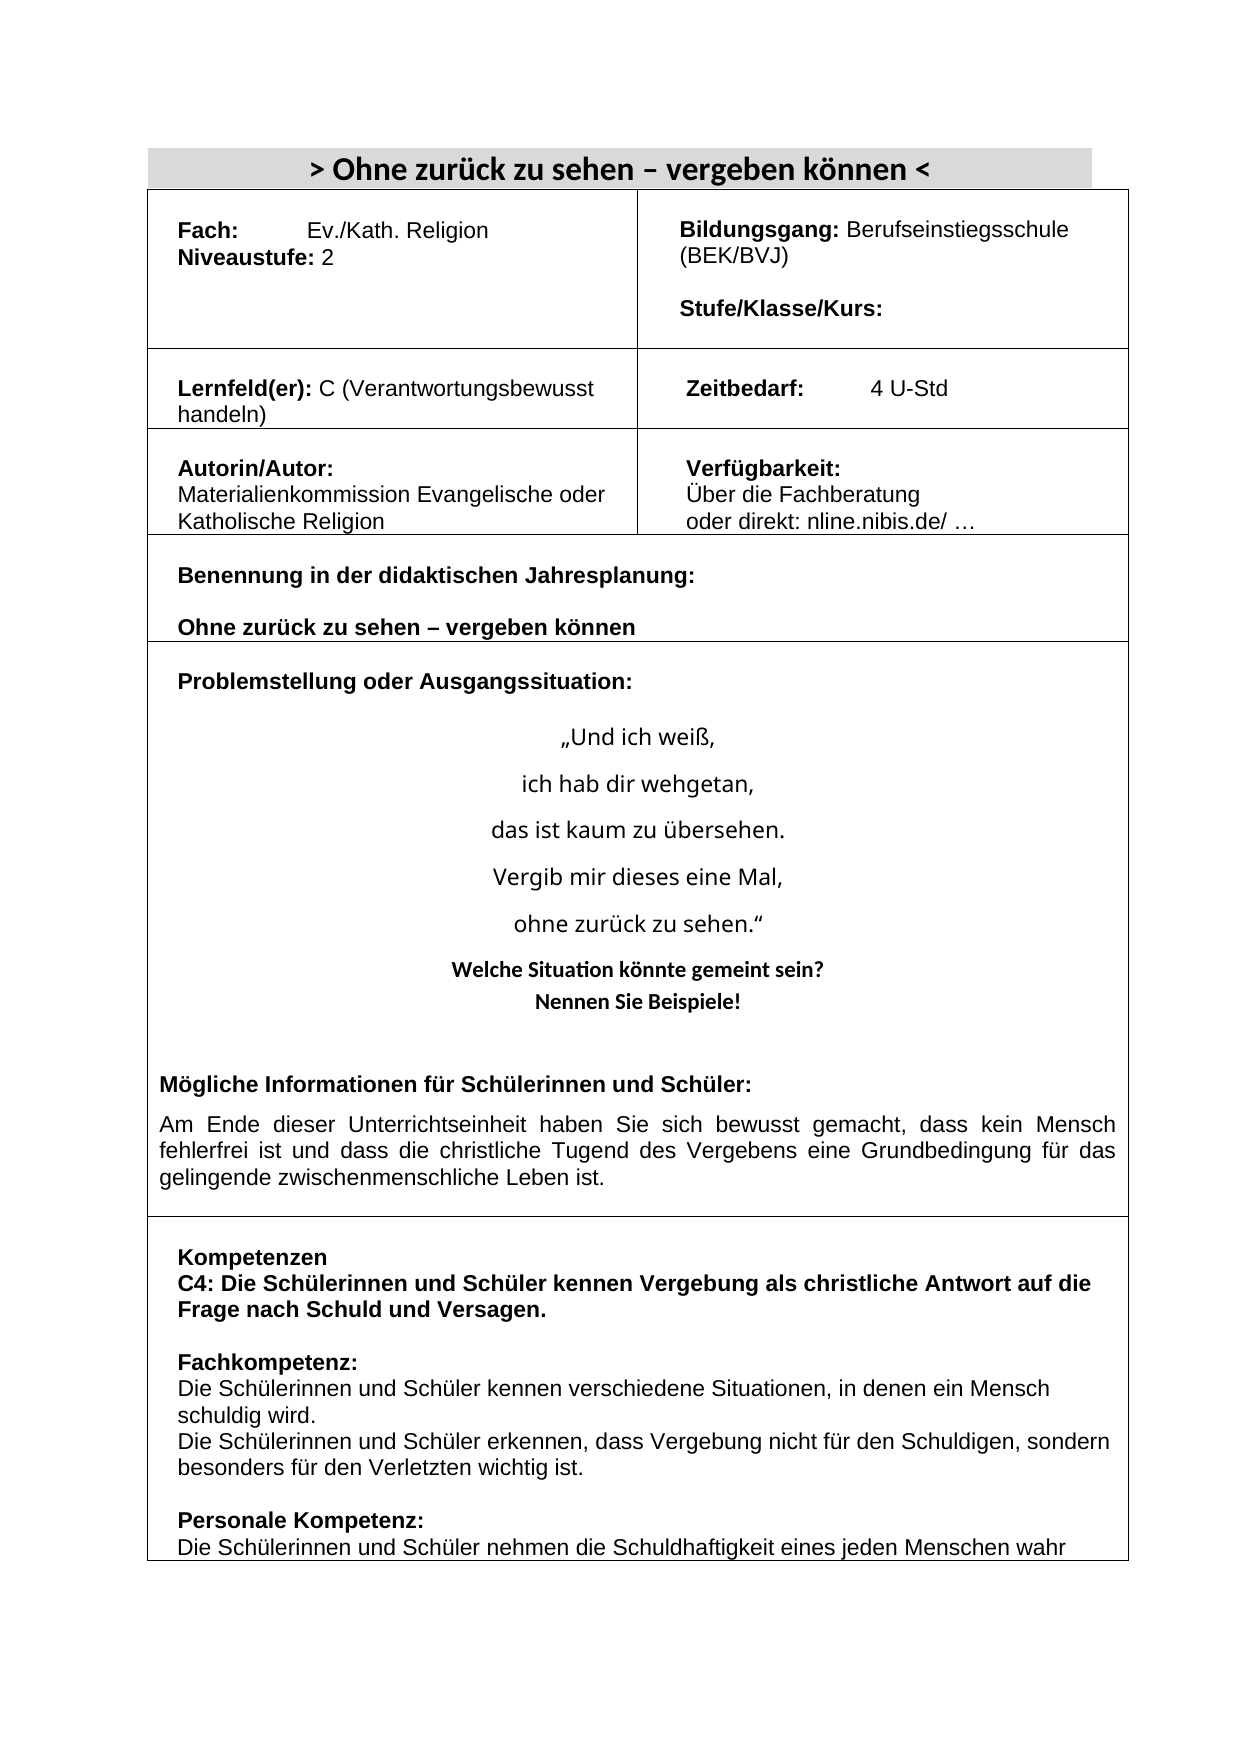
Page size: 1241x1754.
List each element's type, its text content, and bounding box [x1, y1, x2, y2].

table_cell Benennung in der didaktischen Jahresplanung: Ohne zurück zu sehen – vergeben können [148, 535, 1128, 641]
table_cell Zeitbedarf: 4 U-Std [638, 349, 1128, 428]
table_cell Lernfeld(er): C (Verantwortungsbewusst handeln) [148, 349, 637, 428]
table_cell Problemstellung oder Ausgangssituation: „Und ich weiß, ich hab dir wehgetan, das ist kaum zu übersehen. Vergib mir dieses eine Mal, ohne zurück zu sehen.“ Welche Situation könnte gemeint sein? Nennen Sie Beispiele! Mögliche Informationen für Schülerinnen und Schüler: Am Ende dieser Unterrichtseinheit haben Sie sich bewusst gemacht, dass kein Mensch fehlerfrei ist und dass die christliche Tugend des Vergebens eine Grundbedingung für das gelingende zwischenmenschliche Leben ist. [148, 642, 1128, 1216]
table_header Fach: Ev./Kath. Religion Niveaustufe: 2 [148, 190, 637, 348]
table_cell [148, 1217, 1128, 1560]
text > Ohne zurück zu sehen – vergeben können < [148, 148, 1092, 188]
table_cell Verfügbarkeit: Über die Fachberatung oder direkt: nline.nibis.de/ … [638, 429, 1128, 534]
table_header Bildungsgang: Berufseinstiegsschule (BEK/BVJ) Stufe/Klasse/Kurs: [638, 190, 1128, 348]
table_cell Autorin/Autor: Materialienkommission Evangelische oder Katholische Religion [148, 429, 637, 534]
